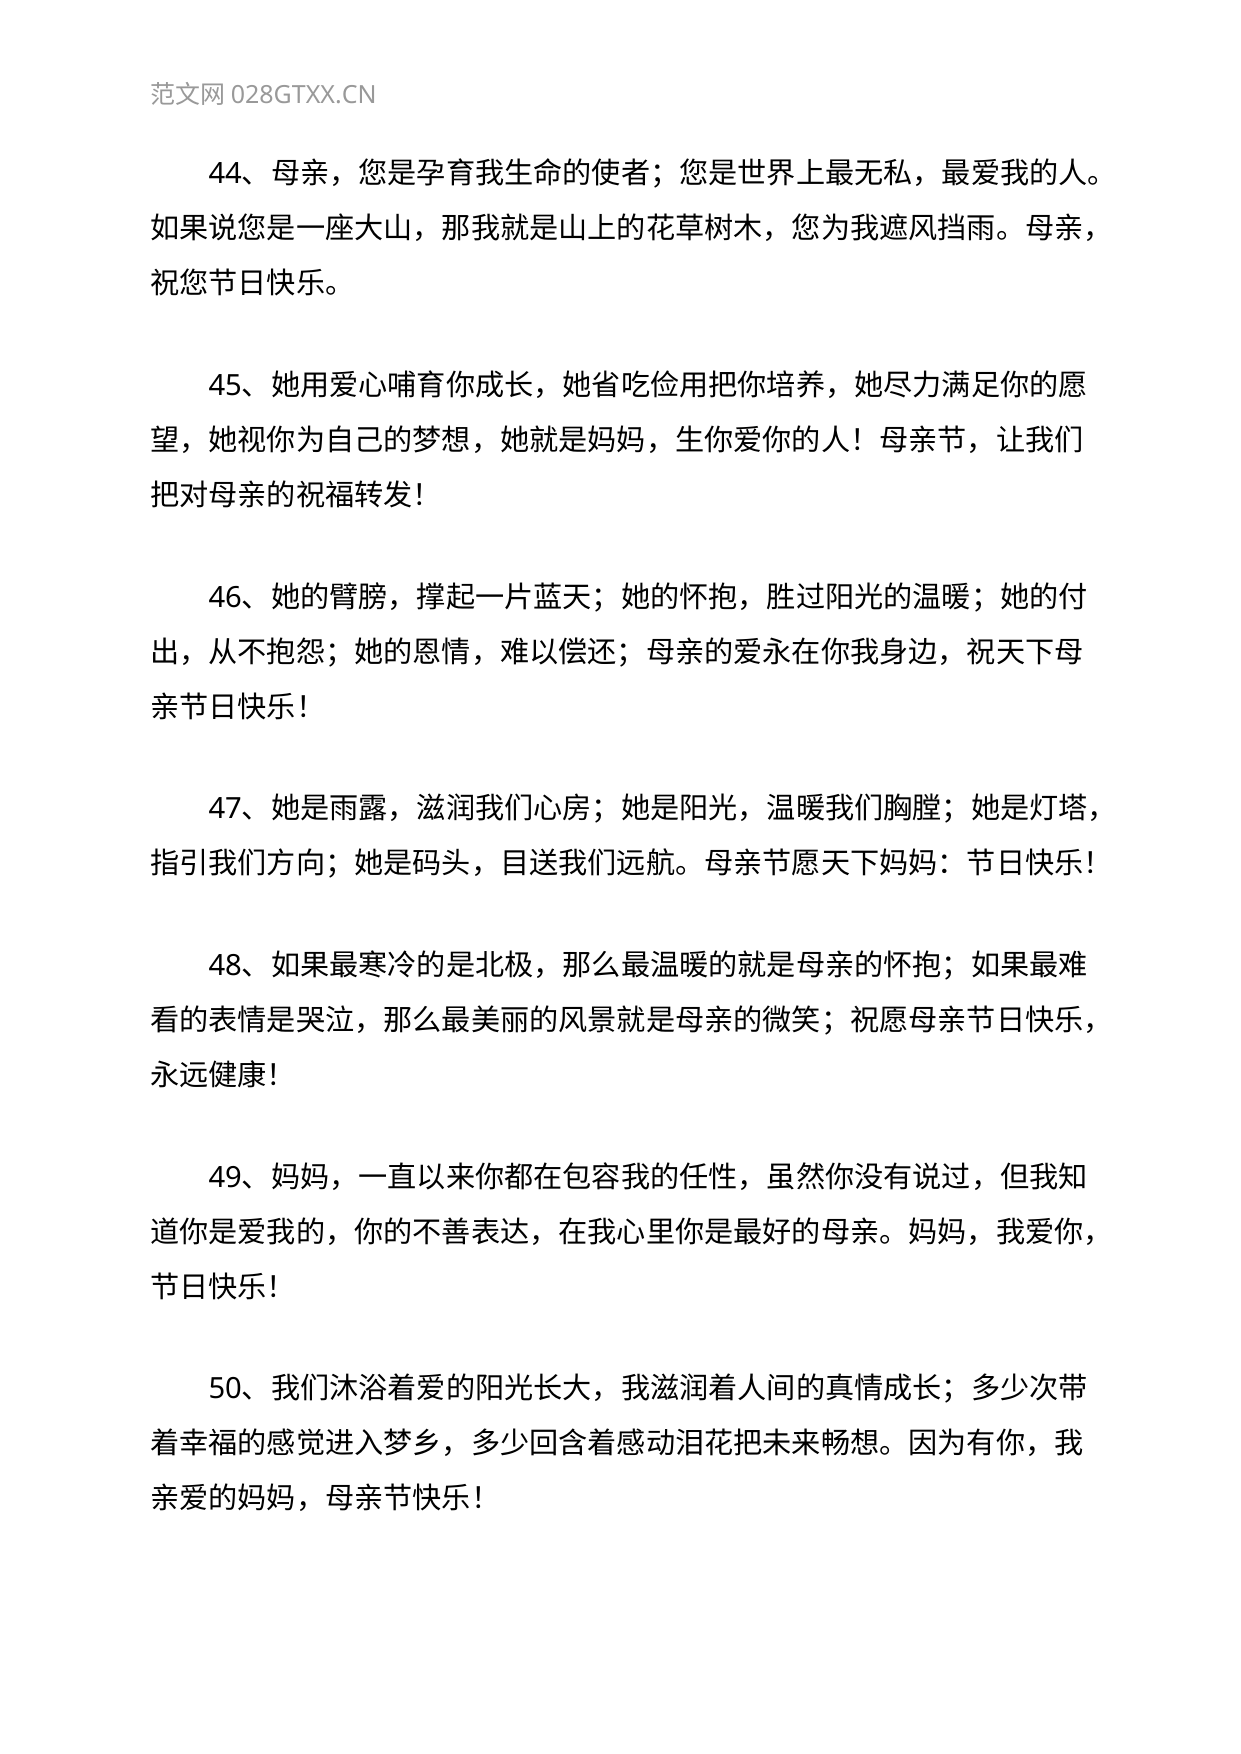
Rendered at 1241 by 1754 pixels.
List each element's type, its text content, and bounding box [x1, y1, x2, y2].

text 44、母亲，您是孕育我生命的使者；您是世界上最无私，最爱我的人。如果说您是一座大山，那我就是山上的花草树木，您为我遮风挡雨。母亲，祝您节日快乐。 [150, 150, 1090, 302]
text 50、我们沐浴着爱的阳光长大，我滋润着人间的真情成长；多少次带着幸福的感觉进入梦乡，多少回含着感动泪花把未来畅想。因为有你，我亲爱的妈妈，母亲节快乐！ [150, 1365, 1090, 1517]
text 48、如果最寒冷的是北极，那么最温暖的就是母亲的怀抱；如果最难看的表情是哭泣，那么最美丽的风景就是母亲的微笑；祝愿母亲节日快乐，永远健康！ [150, 942, 1090, 1094]
text 45、她用爱心哺育你成长，她省吃俭用把你培养，她尽力满足你的愿望，她视你为自己的梦想，她就是妈妈，生你爱你的人！母亲节，让我们把对母亲的祝福转发！ [150, 362, 1090, 514]
text 47、她是雨露，滋润我们心房；她是阳光，温暖我们胸膛；她是灯塔，指引我们方向；她是码头，目送我们远航。母亲节愿天下妈妈：节日快乐！ [150, 785, 1090, 882]
text 49、妈妈，一直以来你都在包容我的任性，虽然你没有说过，但我知道你是爱我的，你的不善表达，在我心里你是最好的母亲。妈妈，我爱你，节日快乐！ [150, 1153, 1090, 1306]
text 46、她的臂膀，撑起一片蓝天；她的怀抱，胜过阳光的温暖；她的付出，从不抱怨；她的恩情，难以偿还；母亲的爱永在你我身边，祝天下母亲节日快乐！ [150, 573, 1090, 726]
